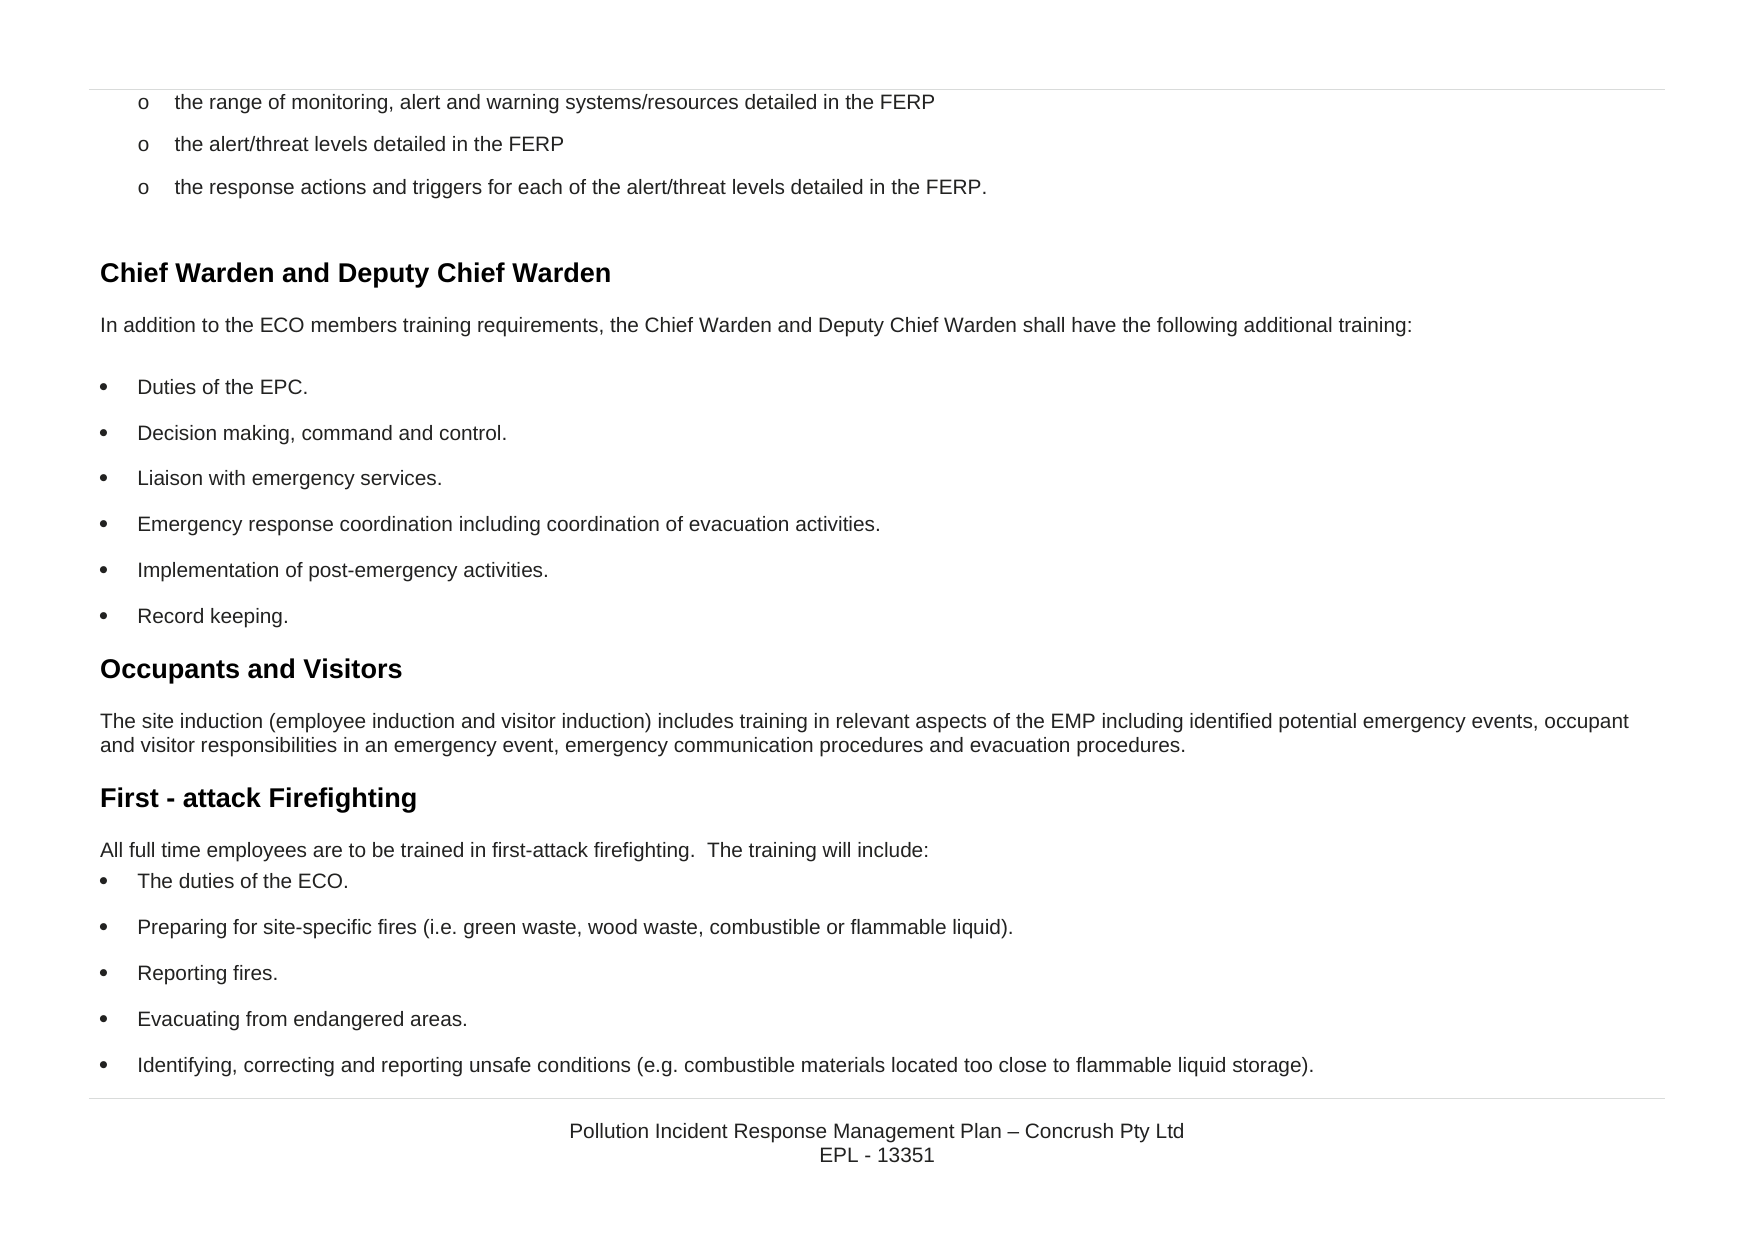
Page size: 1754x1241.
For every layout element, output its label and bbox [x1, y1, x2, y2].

table_cell [89, 90, 1665, 1098]
